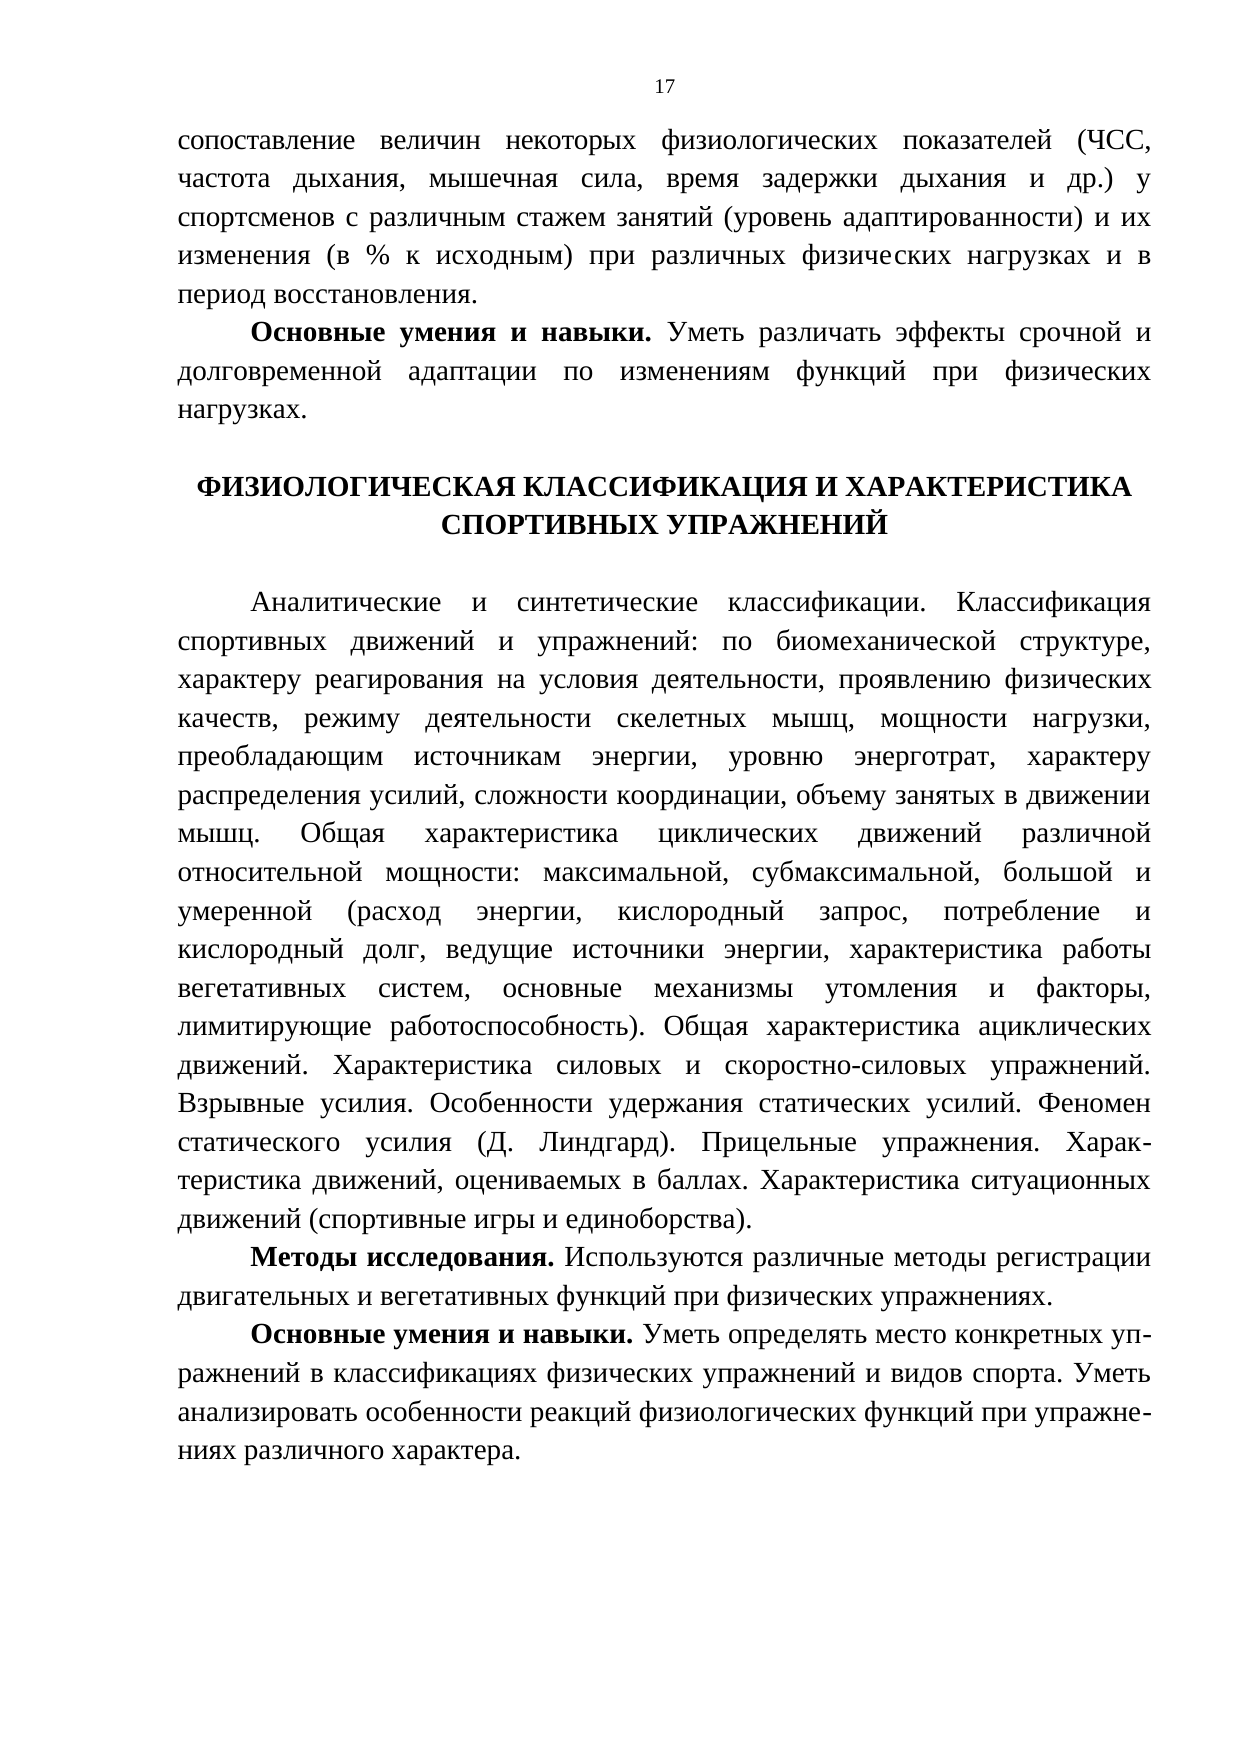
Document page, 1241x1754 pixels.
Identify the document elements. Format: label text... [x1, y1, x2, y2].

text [177, 122, 1152, 309]
text Основные умения и навыки. Уметь различать эффекты срочной и долговременной адаптации по изменениям функций при физических нагрузках. [177, 314, 1152, 425]
text Методы исследования. Используются различные методы регистрации двигательных и вегетативных функций при физических упражнениях. [177, 1239, 1152, 1312]
text Основные умения и навыки. Уметь определять место конкретных упражнений в классификациях физических упражнений и видов спорта. Уметь анализировать особенности реакций физиологических функций при упражнениях различного характера. [177, 1317, 1152, 1466]
text ФИЗИОЛОГИЧЕСКАЯ КЛАССИФИКАЦИЯ И ХАРАКТЕРИСТИКА СПОРТИВНЫХ УПРАЖНЕНИЙ [177, 469, 1152, 541]
text Аналитические и синтетические классификации. Классификация спортивных движений и упражнений: по биомеханической структуре, характеру реагирования на условия деятельности, проявлению физических качеств, режиму деятельности скелетных мышц, мощности нагрузки, преобладающим источникам энергии, уровню энерготрат, характеру распределения усилий, сложности координации, объему занятых в движении мышц. Общая характеристика циклических движений различной относительной мощности: максимальной, субмаксимальной, большой и умеренной (расход энергии, кислородный запрос, потребление и кислородный долг, ведущие источники энергии, характеристика работы вегетативных систем, основные механизмы утомления и факторы, лимитирующие работоспособность). Общая характеристика ациклических движений. Характеристика силовых и скоростно-силовых упражнений. Взрывные усилия. Особенности удержания статических усилий. Феномен статического усилия (Д. Линдгард). Прицельные упражнения. Характеристика движений, оцениваемых в баллах. Характеристика ситуационных движений (спортивные игры и единоборства). [177, 584, 1152, 1234]
